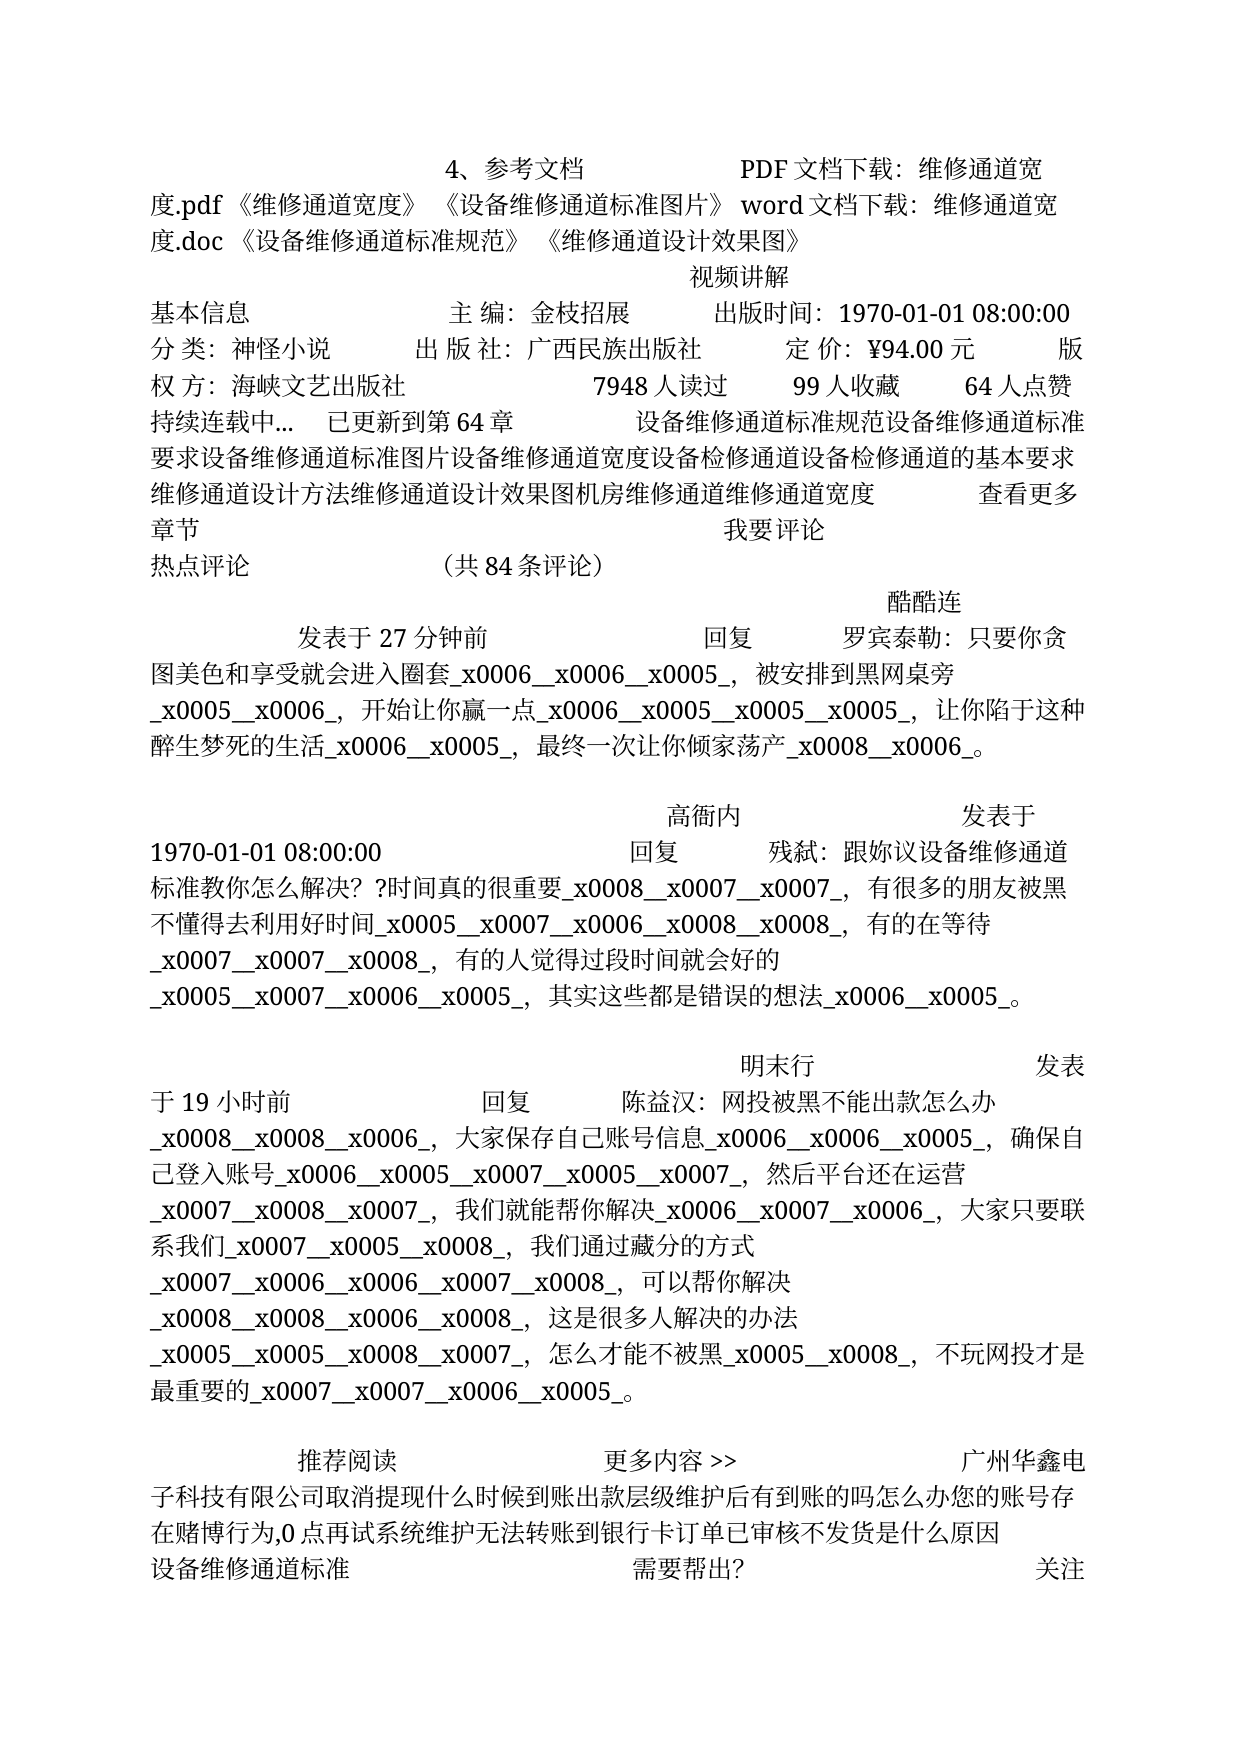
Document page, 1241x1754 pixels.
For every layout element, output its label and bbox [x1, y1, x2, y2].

text [150, 150, 1090, 1585]
